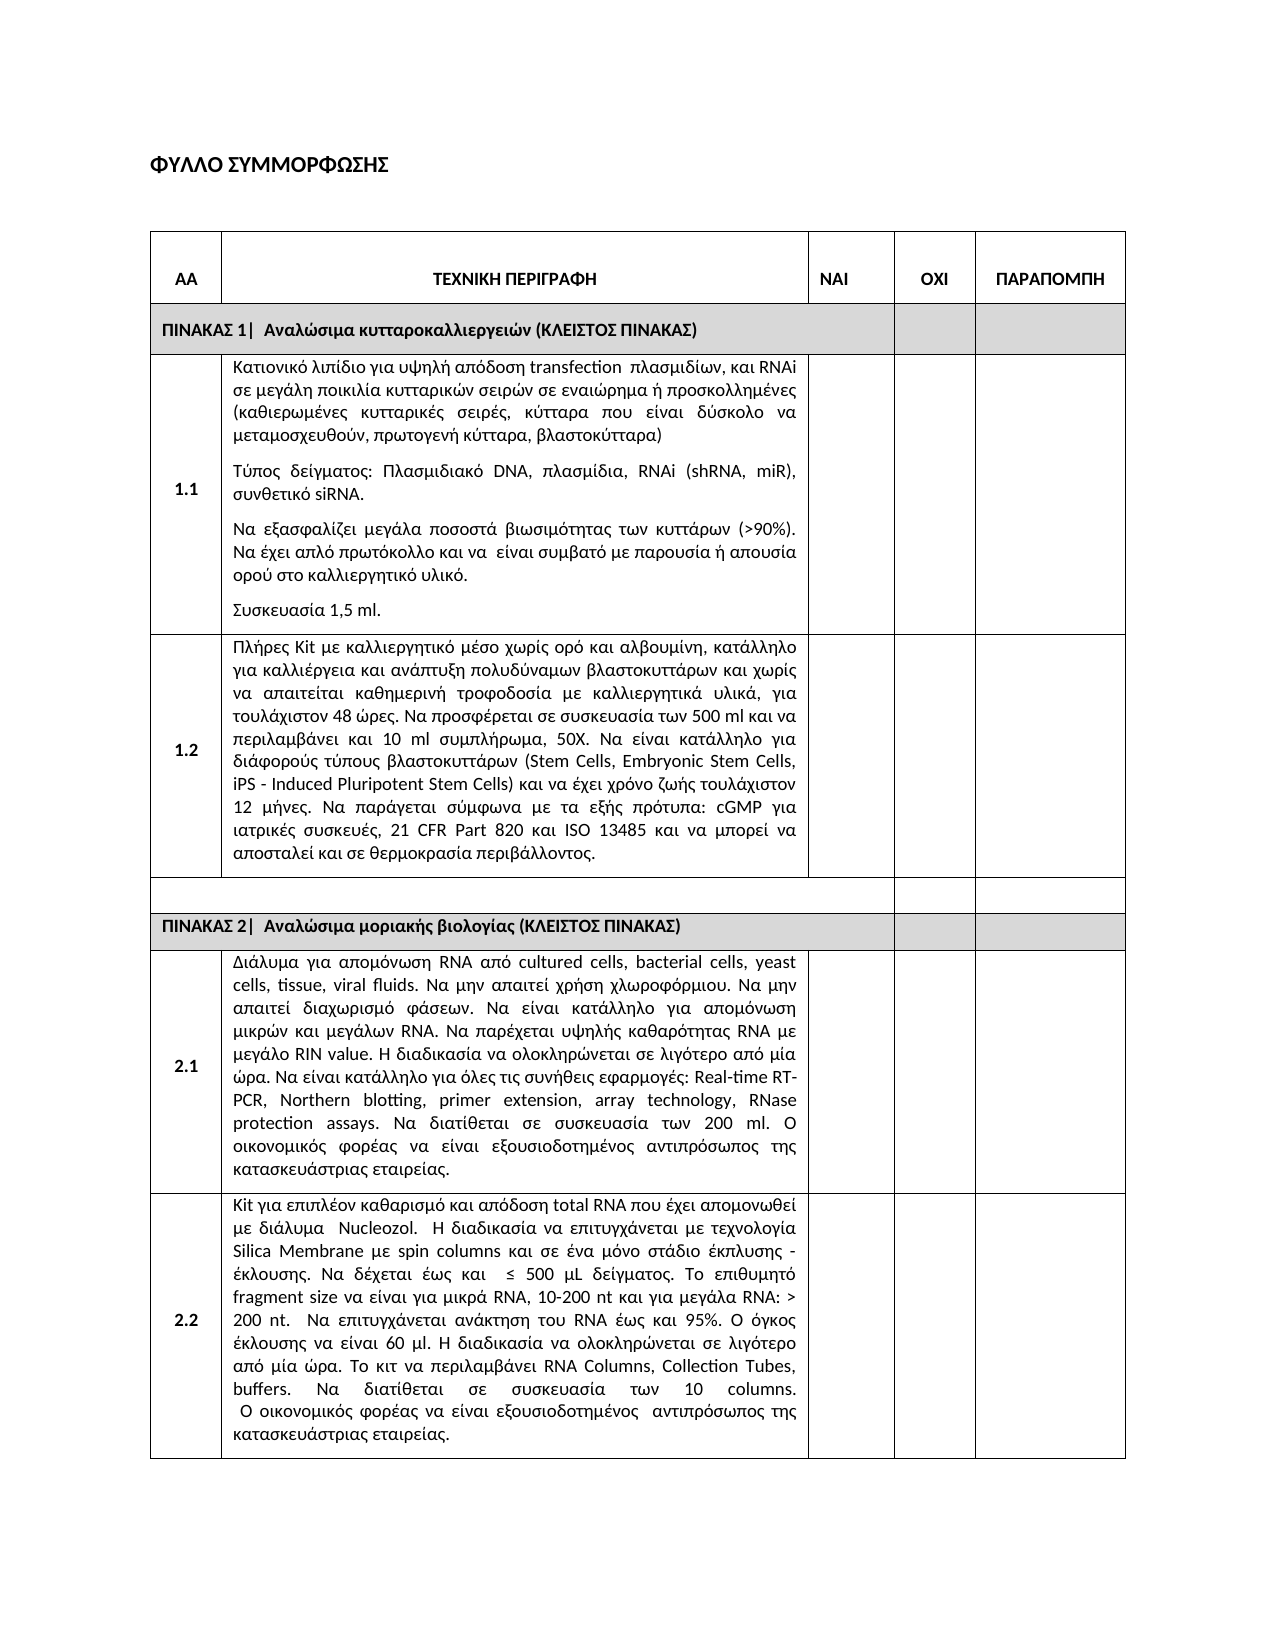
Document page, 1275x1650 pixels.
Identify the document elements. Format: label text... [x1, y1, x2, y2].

table_cell Κατιονικό λιπίδιο για υψηλή απόδοση transfection πλασμιδίων, και RNAi σε μεγάλη ποικιλία κυτταρικών σειρών σε εναιώρημα ή προσκολλημένες (καθιερωμένες κυτταρικές σειρές, κύτταρα που είναι δύσκολο να μεταμοσχευθούν, πρωτογενή κύτταρα, βλαστοκύτταρα) Τύπος δείγματος: Πλασμιδιακό DNA, πλασμίδια, RNAi (shRNA, miR), συνθετικό siRNA. Να εξασφαλίζει μεγάλα ποσοστά βιωσιμότητας των κυττάρων (>90%). Να έχει απλό πρωτόκολλο και να είναι συμβατό με παρουσία ή απουσία ορού στο καλλιεργητικό υλικό. Συσκευασία 1,5 ml. [222, 355, 808, 634]
table_cell [151, 878, 894, 913]
table_header ΝΑΙ [809, 232, 894, 303]
table_cell [895, 914, 975, 950]
table_cell [976, 914, 1125, 950]
table_cell [895, 878, 975, 913]
table_cell [895, 951, 975, 1192]
table_cell Κit για επιπλέον καθαρισμό και απόδοση total RNA που έχει απομονωθεί με διάλυμα Nucleozol. Η διαδικασία να επιτυγχάνεται με τεχνολογία Silica Membrane με spin columns και σε ένα μόνο στάδιο έκπλυσης - έκλουσης. Να δέχεται έως και ≤ 500 µL δείγματος. Το επιθυμητό fragment size να είναι για μικρά RNA, 10-200 nt και για μεγάλα RNA: > 200 nt. Να επιτυγχάνεται ανάκτηση του RNA έως και 95%. Ο όγκος έκλουσης να είναι 60 μl. Η διαδικασία να ολοκληρώνεται σε λιγότερο από μία ώρα. Το κιτ να περιλαμβάνει RNA Columns, Collection Tubes, buffers. Να διατίθεται σε συσκευασία των 10 columns. Ο οικονομικός φορέας να είναι εξουσιοδοτημένος αντιπρόσωπος της κατασκευάστριας εταιρείας. [222, 1194, 808, 1458]
table_cell [895, 304, 975, 354]
table_cell [976, 304, 1125, 354]
table_cell [976, 355, 1125, 634]
text ΦΥΛΛΟ ΣΥΜΜΟΡΦΩΣΗΣ [150, 150, 1125, 178]
table_cell ΠΙΝΑΚΑΣ 1| Αναλώσιμα κυτταροκαλλιεργειών (ΚΛΕΙΣΤΟΣ ΠΙΝΑΚΑΣ) [151, 304, 894, 354]
table_cell [976, 878, 1125, 913]
table_cell [895, 355, 975, 634]
table_cell [809, 1194, 894, 1458]
table_header ΟΧΙ [895, 232, 975, 303]
table_cell 2.2 [151, 1194, 221, 1458]
table_cell [976, 1194, 1125, 1458]
table_cell 1.1 [151, 355, 221, 634]
table_cell Διάλυμα για απομόνωση RNA από cultured cells, bacterial cells, yeast cells, tissue, viral fluids. Να μην απαιτεί χρήση χλωροφόρμιου. Να μην απαιτεί διαχωρισμό φάσεων. Να είναι κατάλληλο για απομόνωση μικρών και μεγάλων RNA. Να παρέχεται υψηλής καθαρότητας RNA με μεγάλο RIN value. Η διαδικασία να ολοκληρώνεται σε λιγότερο από μία ώρα. Να είναι κατάλληλο για όλες τις συνήθεις εφαρμογές: Real-time RT-PCR, Northern blotting, primer extension, array technology, RNase protection assays. Nα διατίθεται σε συσκευασία των 200 ml. Ο οικονομικός φορέας να είναι εξουσιοδοτημένος αντιπρόσωπος της κατασκευάστριας εταιρείας. [222, 951, 808, 1192]
table_cell [895, 1194, 975, 1458]
table_cell 2.1 [151, 951, 221, 1192]
table_cell 1.2 [151, 635, 221, 877]
table_cell [976, 635, 1125, 877]
table_cell Πλήρες Kit με καλλιεργητικό μέσο χωρίς ορό και αλβουμίνη, κατάλληλο για καλλιέργεια και ανάπτυξη πολυδύναμων βλαστοκυττάρων και χωρίς να απαιτείται καθημερινή τροφοδοσία με καλλιεργητικά υλικά, για τουλάχιστον 48 ώρες. Να προσφέρεται σε συσκευασία των 500 ml και να περιλαμβάνει και 10 ml συμπλήρωμα, 50X. Να είναι κατάλληλο για διάφορούς τύπους βλαστοκυττάρων (Stem Cells, Embryonic Stem Cells, iPS - Induced Pluripotent Stem Cells) και να έχει χρόνο ζωής τουλάχιστον 12 μήνες. Να παράγεται σύμφωνα με τα εξής πρότυπα: cGMP για ιατρικές συσκευές, 21 CFR Part 820 και ISO 13485 και να μπορεί να αποσταλεί και σε θερμοκρασία περιβάλλοντος. [222, 635, 808, 877]
table_header ΤΕΧΝΙΚΗ ΠΕΡΙΓΡΑΦΗ [222, 232, 808, 303]
table_cell ΠΙΝΑΚΑΣ 2| Αναλώσιμα μοριακής βιολογίας (ΚΛΕΙΣΤΟΣ ΠΙΝΑΚΑΣ) [151, 914, 894, 950]
table_header ΑΑ [151, 232, 221, 303]
table_cell [976, 951, 1125, 1192]
table_cell [809, 355, 894, 634]
table_cell [895, 635, 975, 877]
table_cell [809, 635, 894, 877]
table_header ΠΑΡΑΠΟΜΠΗ [976, 232, 1125, 303]
table_cell [809, 951, 894, 1192]
